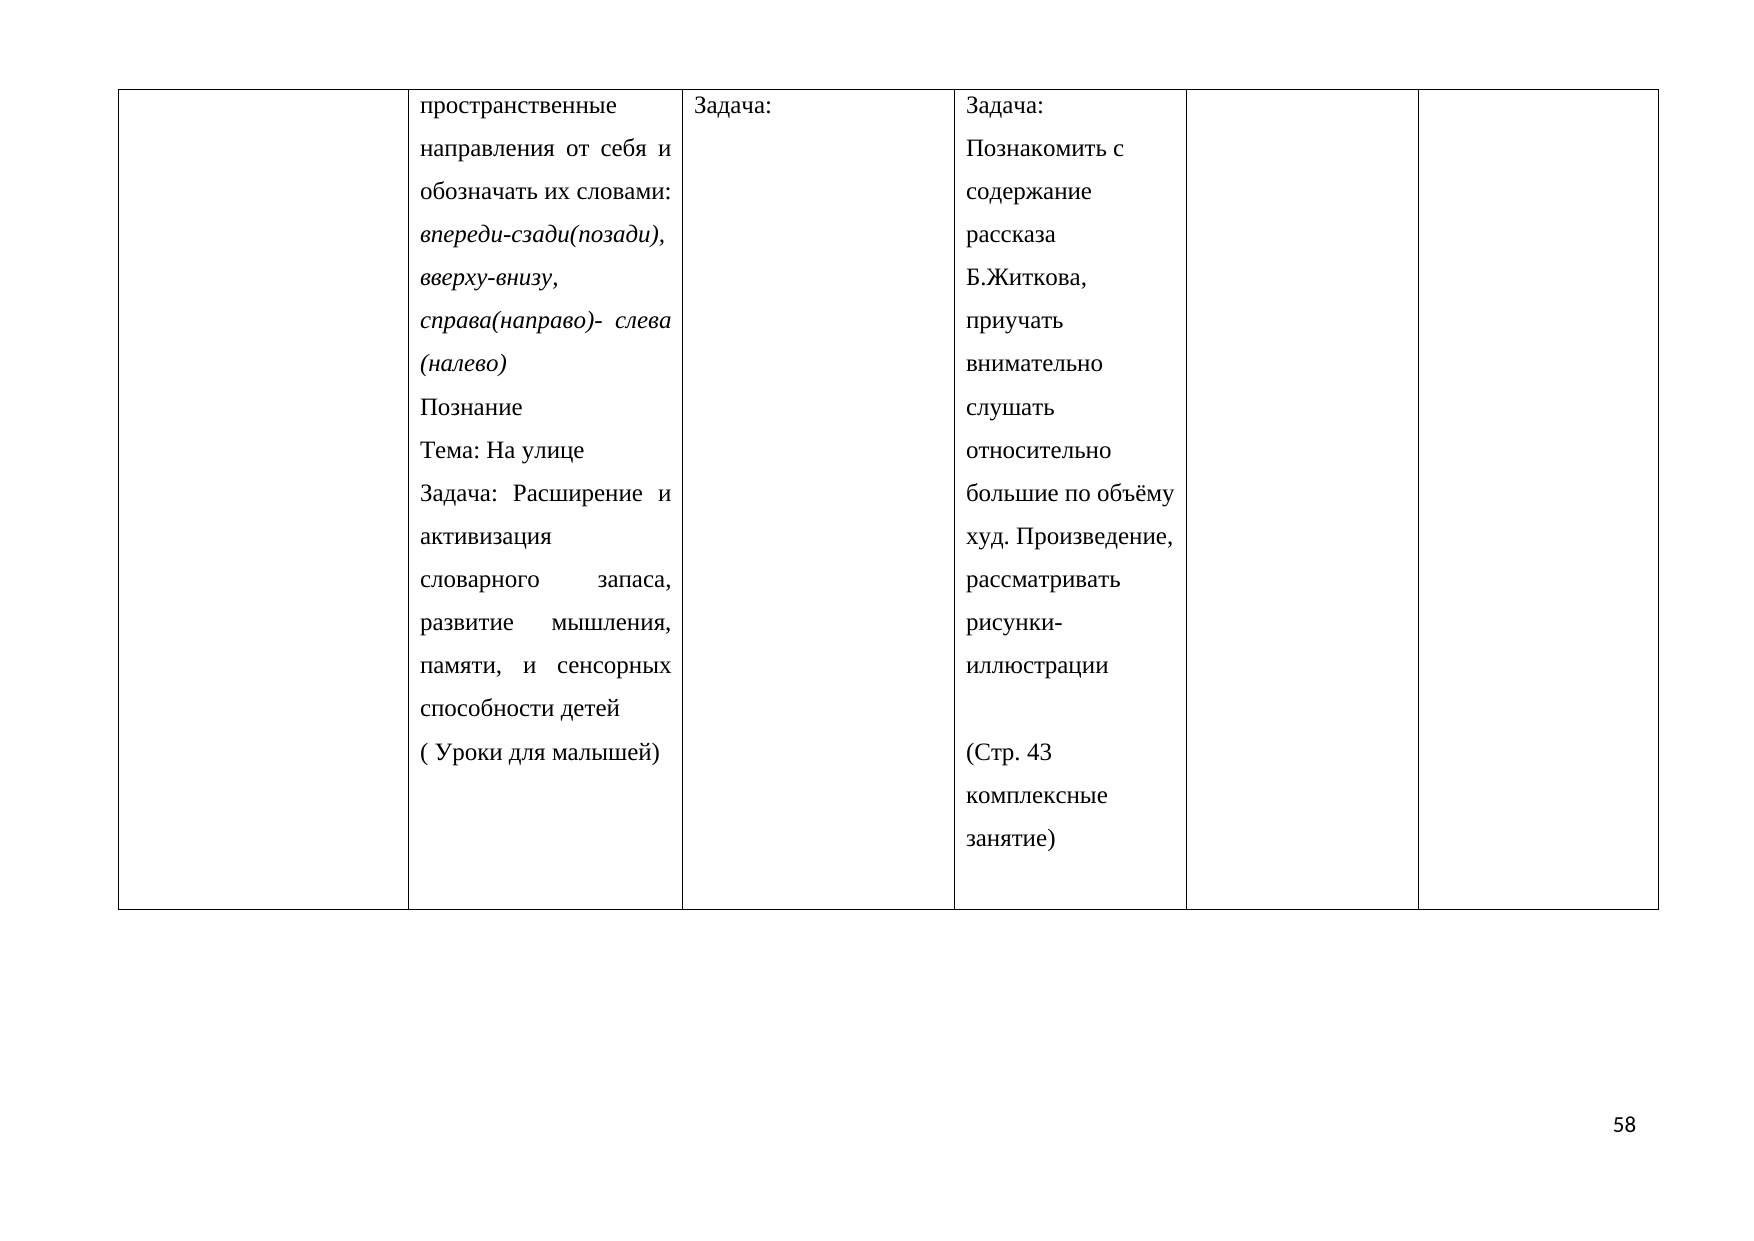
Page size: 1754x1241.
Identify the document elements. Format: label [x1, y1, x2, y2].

table_cell [683, 90, 954, 909]
table_cell [409, 90, 682, 909]
table_cell [119, 90, 408, 909]
table_cell [1187, 90, 1418, 909]
table_cell [1419, 90, 1658, 909]
table_cell [955, 90, 1186, 909]
